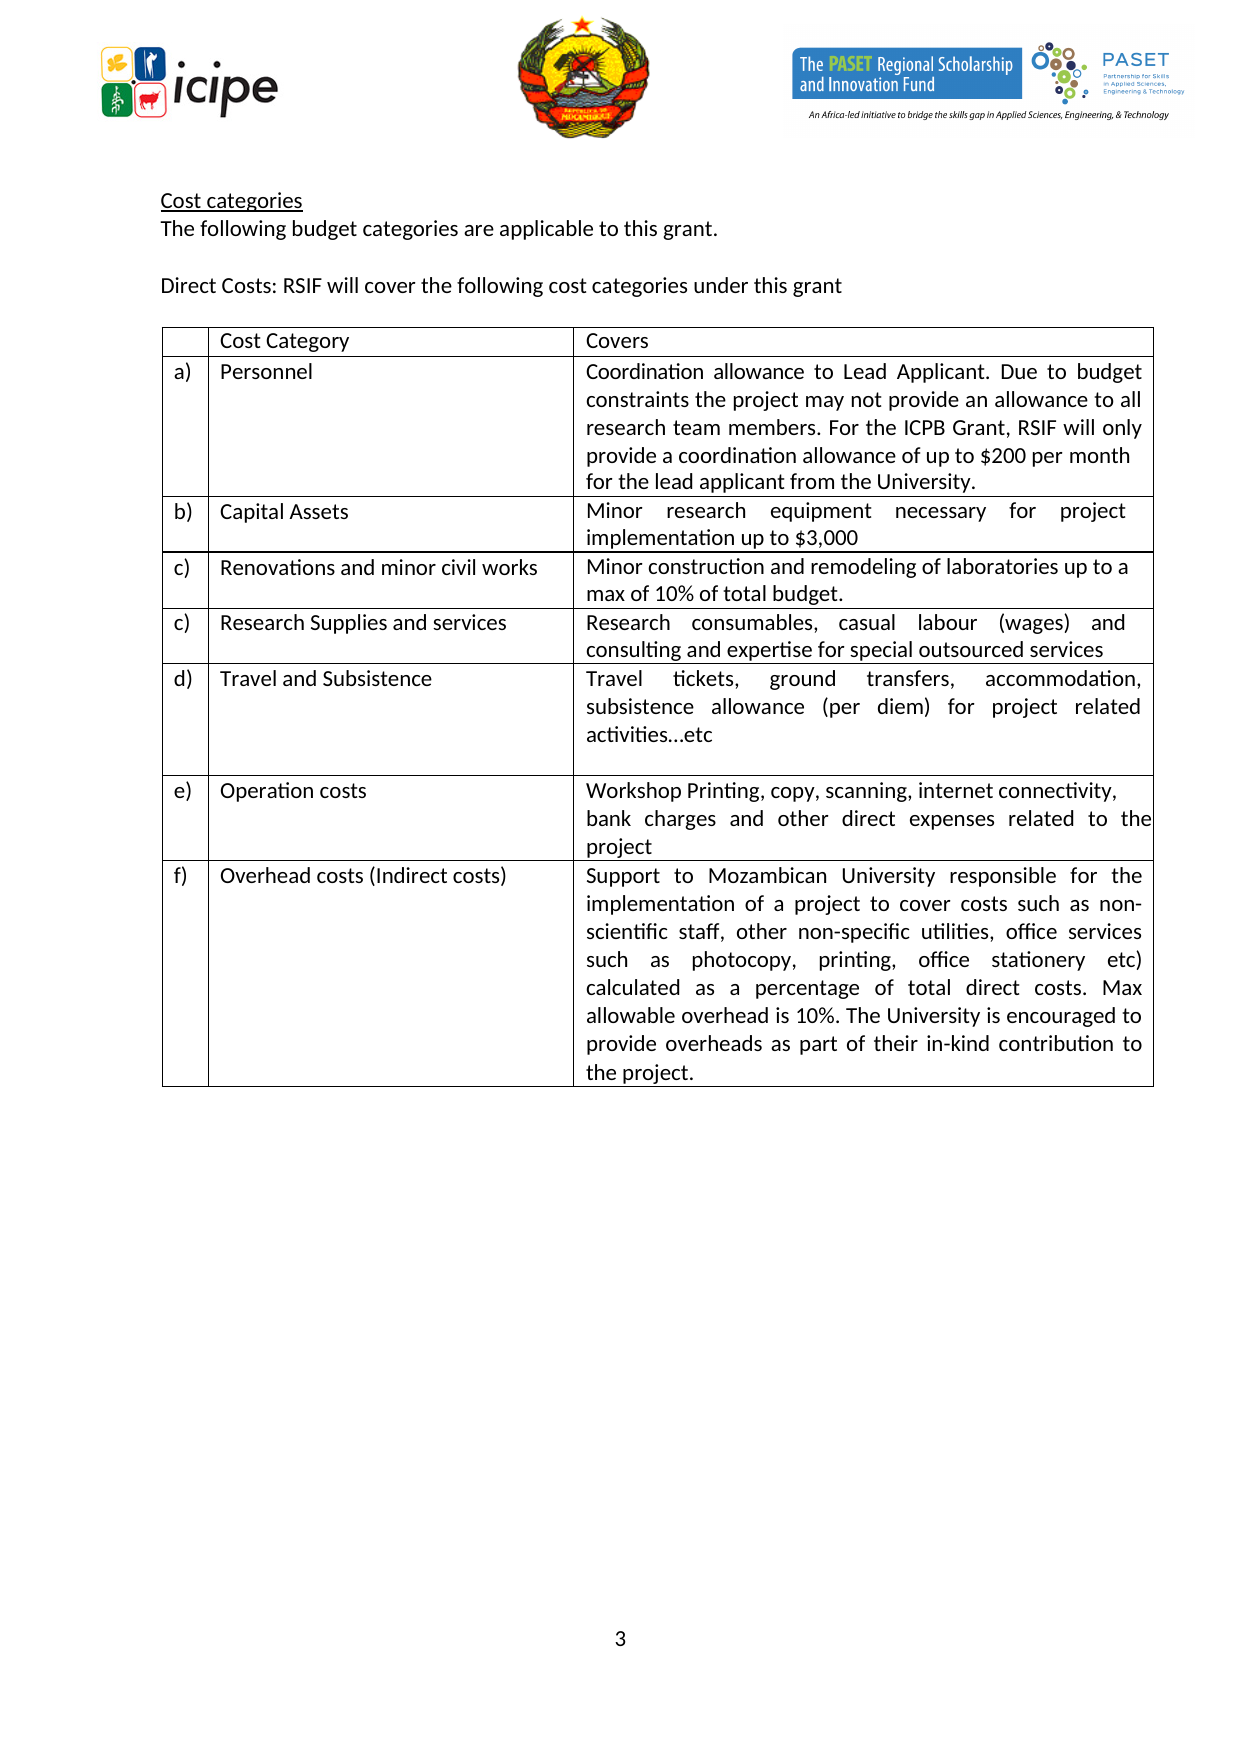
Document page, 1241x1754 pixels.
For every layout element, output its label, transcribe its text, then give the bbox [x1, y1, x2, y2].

table_cell Research Supplies and services [209, 609, 573, 663]
table_cell Travel tickets, ground transfers, accommodation, subsistence allowance (per diem) for project related activities…etc [574, 664, 1153, 775]
text Cost categories [160, 184, 1090, 214]
table_cell e) [163, 776, 208, 860]
picture [782, 24, 1195, 138]
table_cell Personnel [209, 357, 573, 496]
table_cell Overhead costs (Indirect costs) [209, 861, 573, 1086]
table_cell Coordination allowance to Lead Applicant. Due to budget constraints the project may not provide an allowance to all research team members. For the ICPB Grant, RSIF will only provide a coordination allowance of up to $200 per month for the lead applicant from the University. [574, 357, 1153, 496]
table_cell d) [163, 664, 208, 775]
table_cell f) [163, 861, 208, 1086]
table_header [163, 328, 208, 356]
table_cell Workshop Printing, copy, scanning, internet connectivity, bank charges and other direct expenses related to the project [574, 776, 1153, 860]
table_header Cost Category [209, 328, 573, 356]
picture [96, 42, 284, 122]
table_cell a) [163, 357, 208, 496]
table_cell c) [163, 609, 208, 663]
table_cell Travel and Subsistence [209, 664, 573, 775]
table_cell Minor research equipment necessary for project implementation up to $3,000 [574, 497, 1153, 551]
table_cell Capital Assets [209, 497, 573, 551]
picture [509, 9, 661, 151]
table_cell Support to Mozambican University responsible for the implementation of a project to cover costs such as non- scientific staff, other non-specific utilities, office services such as photocopy, printing, office stationery etc) calculated as a percentage of total direct costs. Max allowable overhead is 10%. The University is encouraged to provide overheads as part of their in-kind contribution to the project. [574, 861, 1153, 1086]
table_cell c) [163, 553, 208, 607]
text The following budget categories are applicable to this grant. [160, 214, 1090, 243]
table_cell Research consumables, casual labour (wages) and consulting and expertise for special outsourced services [574, 609, 1153, 663]
table_cell Minor construction and remodeling of laboratories up to a max of 10% of total budget. [574, 553, 1153, 607]
table_header Covers [574, 328, 1153, 356]
table_cell Renovations and minor civil works [209, 553, 573, 607]
text Direct Costs: RSIF will cover the following cost categories under this grant [160, 271, 1090, 299]
table_cell Operation costs [209, 776, 573, 860]
table_cell b) [163, 497, 208, 551]
